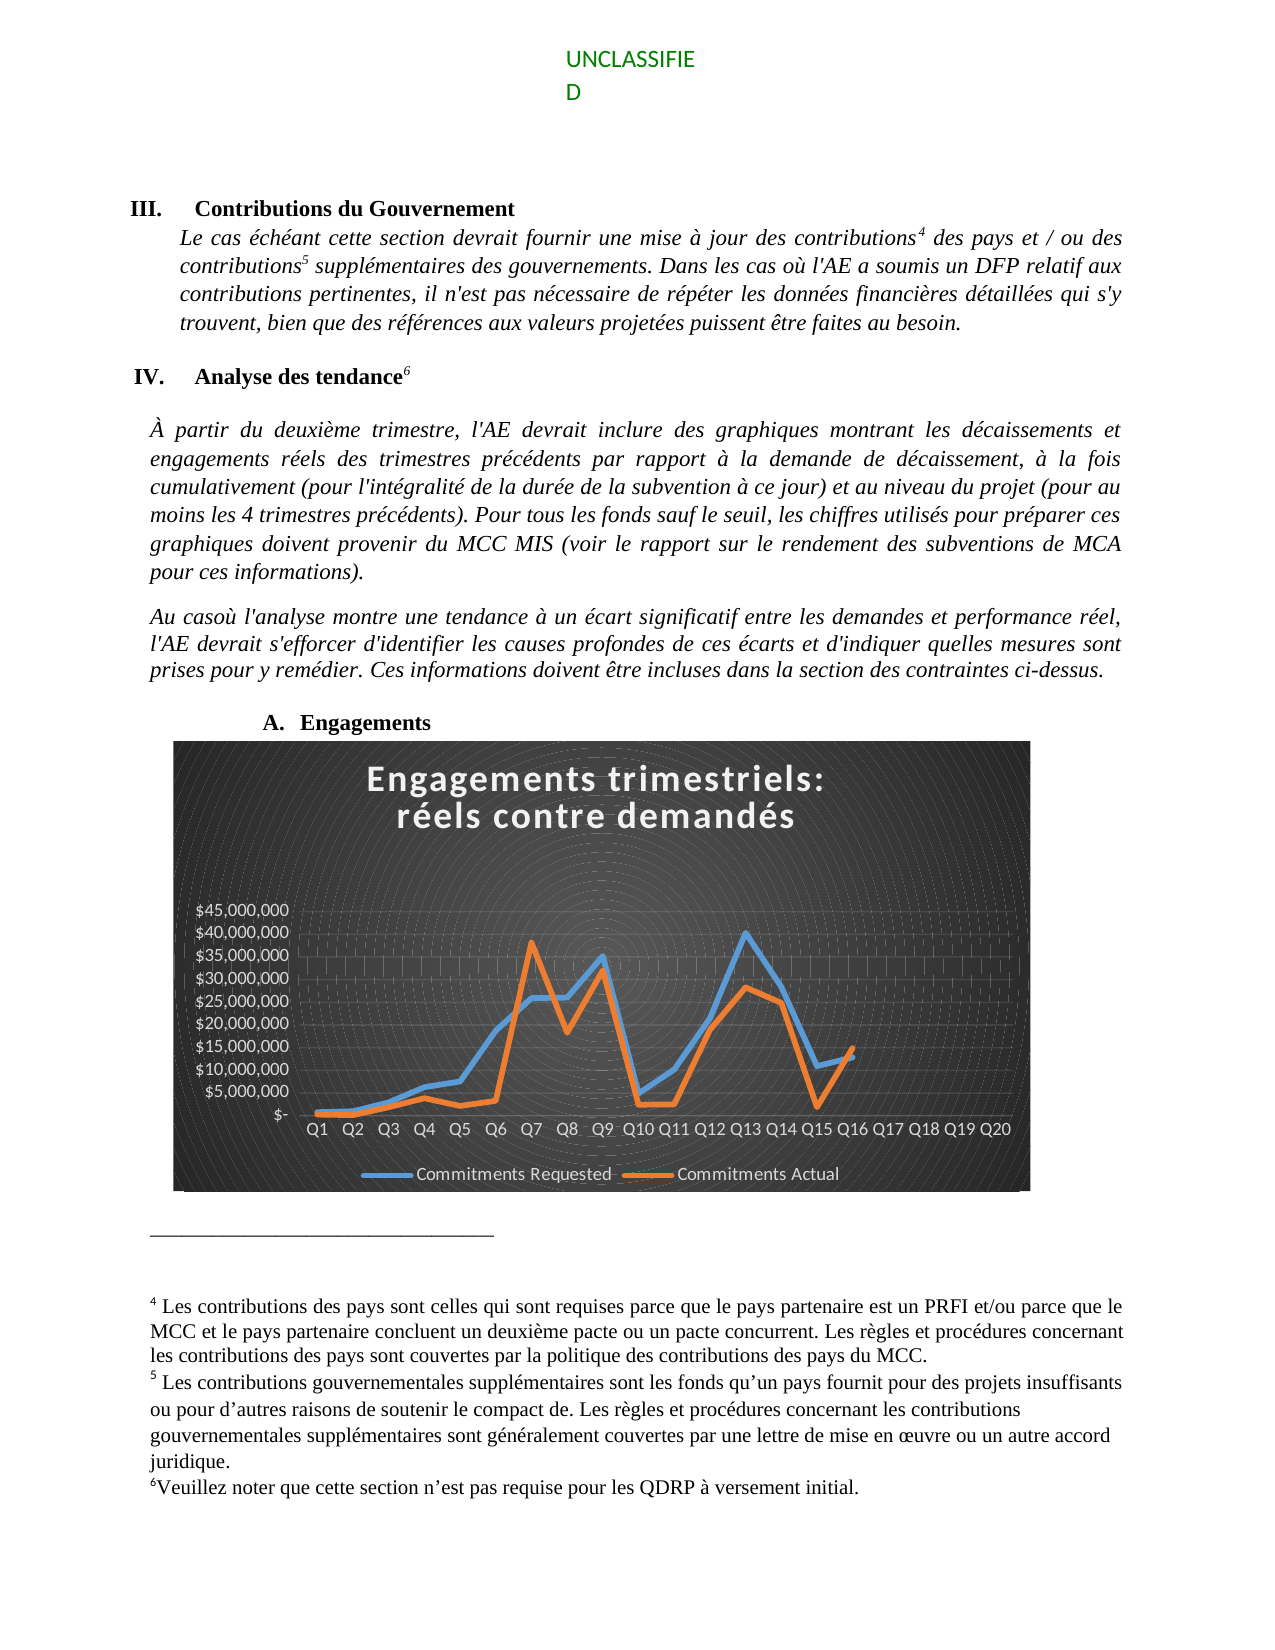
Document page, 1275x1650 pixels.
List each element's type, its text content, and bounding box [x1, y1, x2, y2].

list Analyse des tendance [165, 364, 1125, 390]
text _________________________________ [150, 1215, 1125, 1239]
list Contributions du Gouvernement [162, 195, 1125, 221]
list Le cas échéant cette section devrait fournir une mise à jour des contributions des pays et / ou des contributions supplémentaires des gouvernements. Dans les cas où l'AE a soumis un DFP relatif aux contributions pertinentes, il n'est pas nécessaire de répéter les données financières détaillées qui s'y trouvent, bien que des références aux valeurs projetées puissent être faites au besoin. [179, 223, 1125, 335]
text À partir du deuxième trimestre, l'AE devrait inclure des graphiques montrant les décaissements et engagements réels des trimestres précédents par rapport à la demande de décaissement, à la fois cumulativement (pour l'intégralité de la durée de la subvention à ce jour) et au niveau du projet (pour au moins les 4 trimestres précédents). Pour tous les fonds sauf le seuil, les chiffres utilisés pour préparer ces graphiques doivent provenir du MCC MIS (voir le rapport sur le rendement des subventions de MCA pour ces informations). [150, 416, 1125, 585]
text Au casoù l'analyse montre une tendance à un écart significatif entre les demandes et performance réel, l'AE devrait s'efforcer d'identifier les causes profondes de ces écarts et d'indiquer quelles mesures sont prises pour y remédier. Ces informations doivent être incluses dans la section des contraintes ci-dessus. [150, 603, 1125, 682]
list Engagements [262, 709, 1125, 735]
